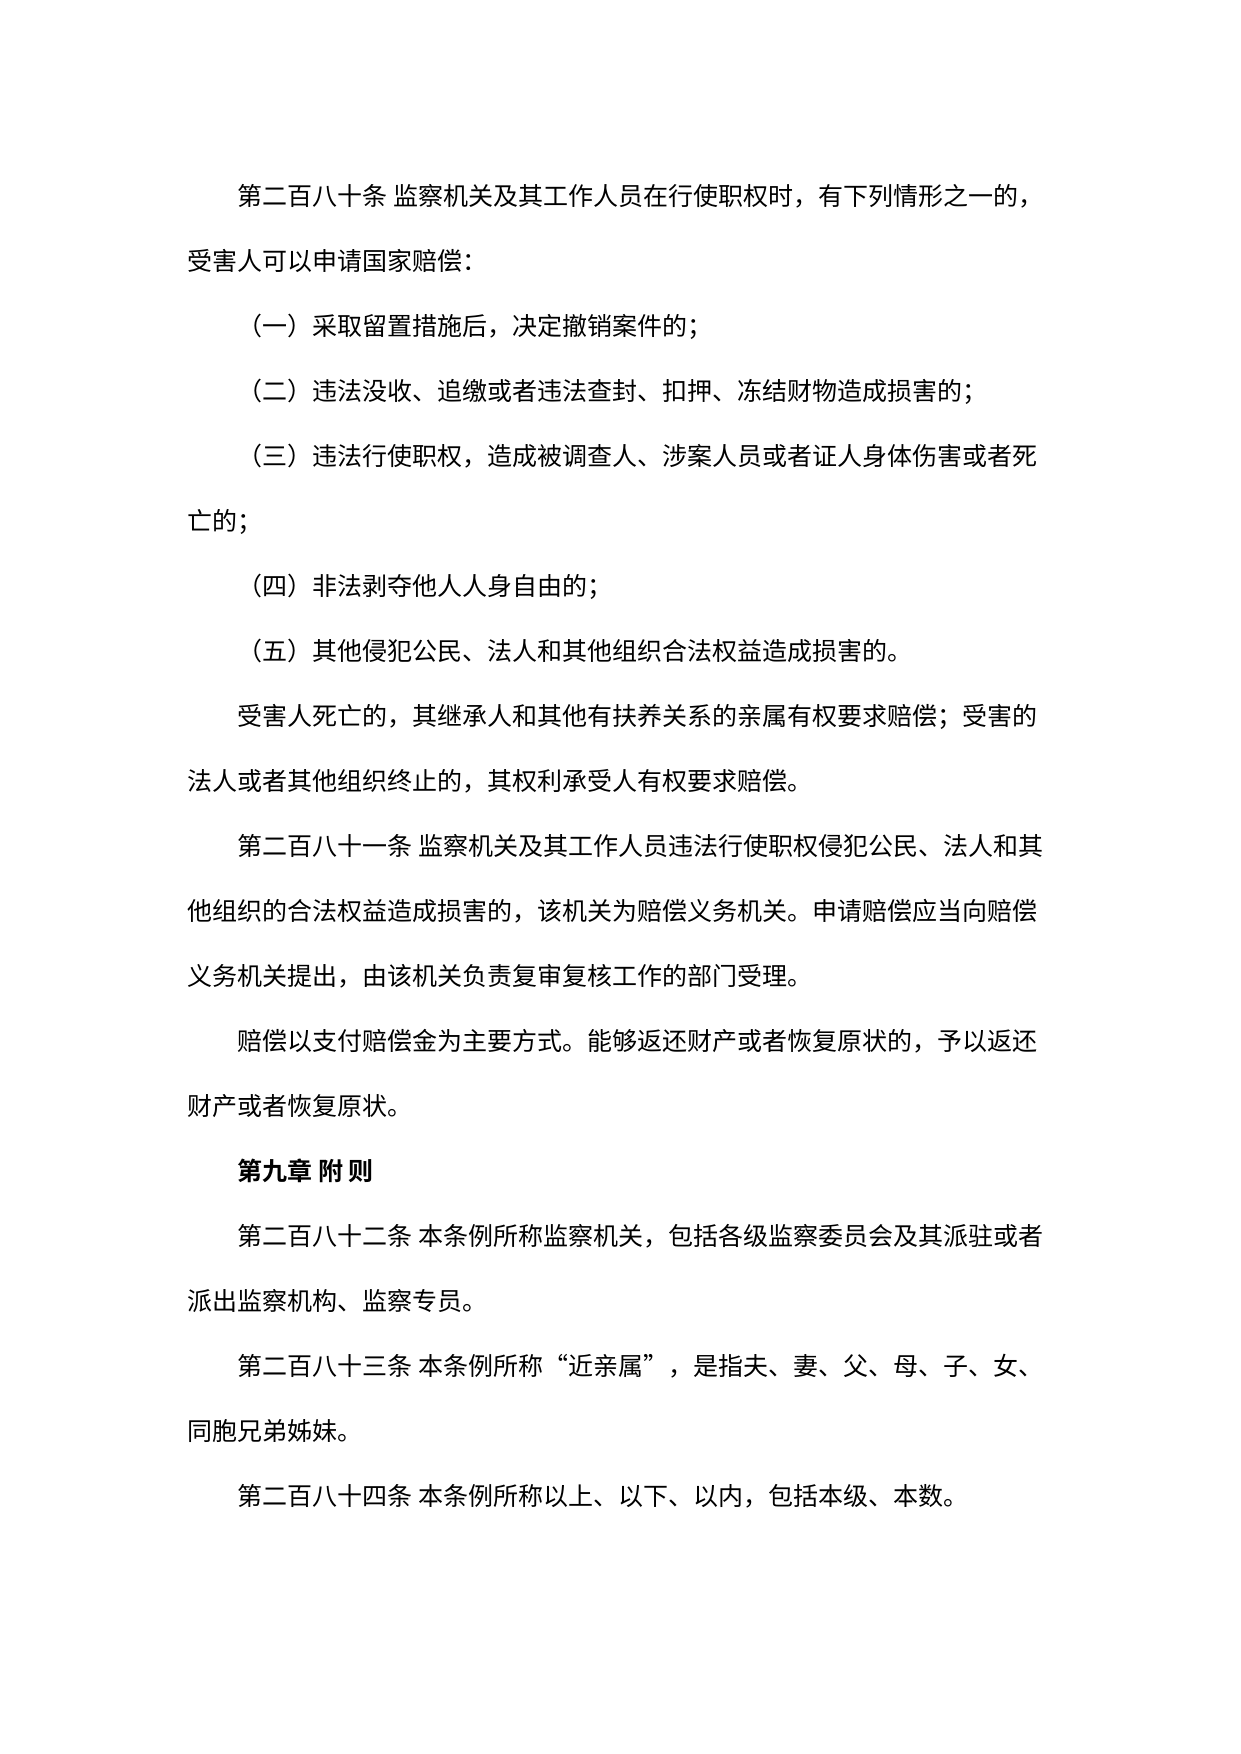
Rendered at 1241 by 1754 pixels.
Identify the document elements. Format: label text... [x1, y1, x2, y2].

text 赔偿以支付赔偿金为主要方式。能够返还财产或者恢复原状的，予以返还财产或者恢复原状。 [187, 1007, 1053, 1137]
text 受害人死亡的，其继承人和其他有扶养关系的亲属有权要求赔偿；受害的法人或者其他组织终止的，其权利承受人有权要求赔偿。 [187, 682, 1053, 812]
text 第二百八十条 监察机关及其工作人员在行使职权时，有下列情形之一的，受害人可以申请国家赔偿： [187, 162, 1053, 292]
text 第二百八十一条 监察机关及其工作人员违法行使职权侵犯公民、法人和其他组织的合法权益造成损害的，该机关为赔偿义务机关。申请赔偿应当向赔偿义务机关提出，由该机关负责复审复核工作的部门受理。 [187, 812, 1053, 1007]
text 第二百八十四条 本条例所称以上、以下、以内，包括本级、本数。 [187, 1462, 1053, 1527]
text 第二百八十二条 本条例所称监察机关，包括各级监察委员会及其派驻或者派出监察机构、监察专员。 [187, 1202, 1053, 1332]
text 第九章 附 则 [187, 1137, 1053, 1202]
text （五）其他侵犯公民、法人和其他组织合法权益造成损害的。 [187, 617, 1053, 682]
text （二）违法没收、追缴或者违法查封、扣押、冻结财物造成损害的； [187, 357, 1053, 422]
text （四）非法剥夺他人人身自由的； [187, 552, 1053, 617]
text 第二百八十三条 本条例所称“近亲属”，是指夫、妻、父、母、子、女、同胞兄弟姊妹。 [187, 1332, 1053, 1462]
text （三）违法行使职权，造成被调查人、涉案人员或者证人身体伤害或者死亡的； [187, 422, 1053, 552]
text （一）采取留置措施后，决定撤销案件的； [187, 292, 1053, 357]
